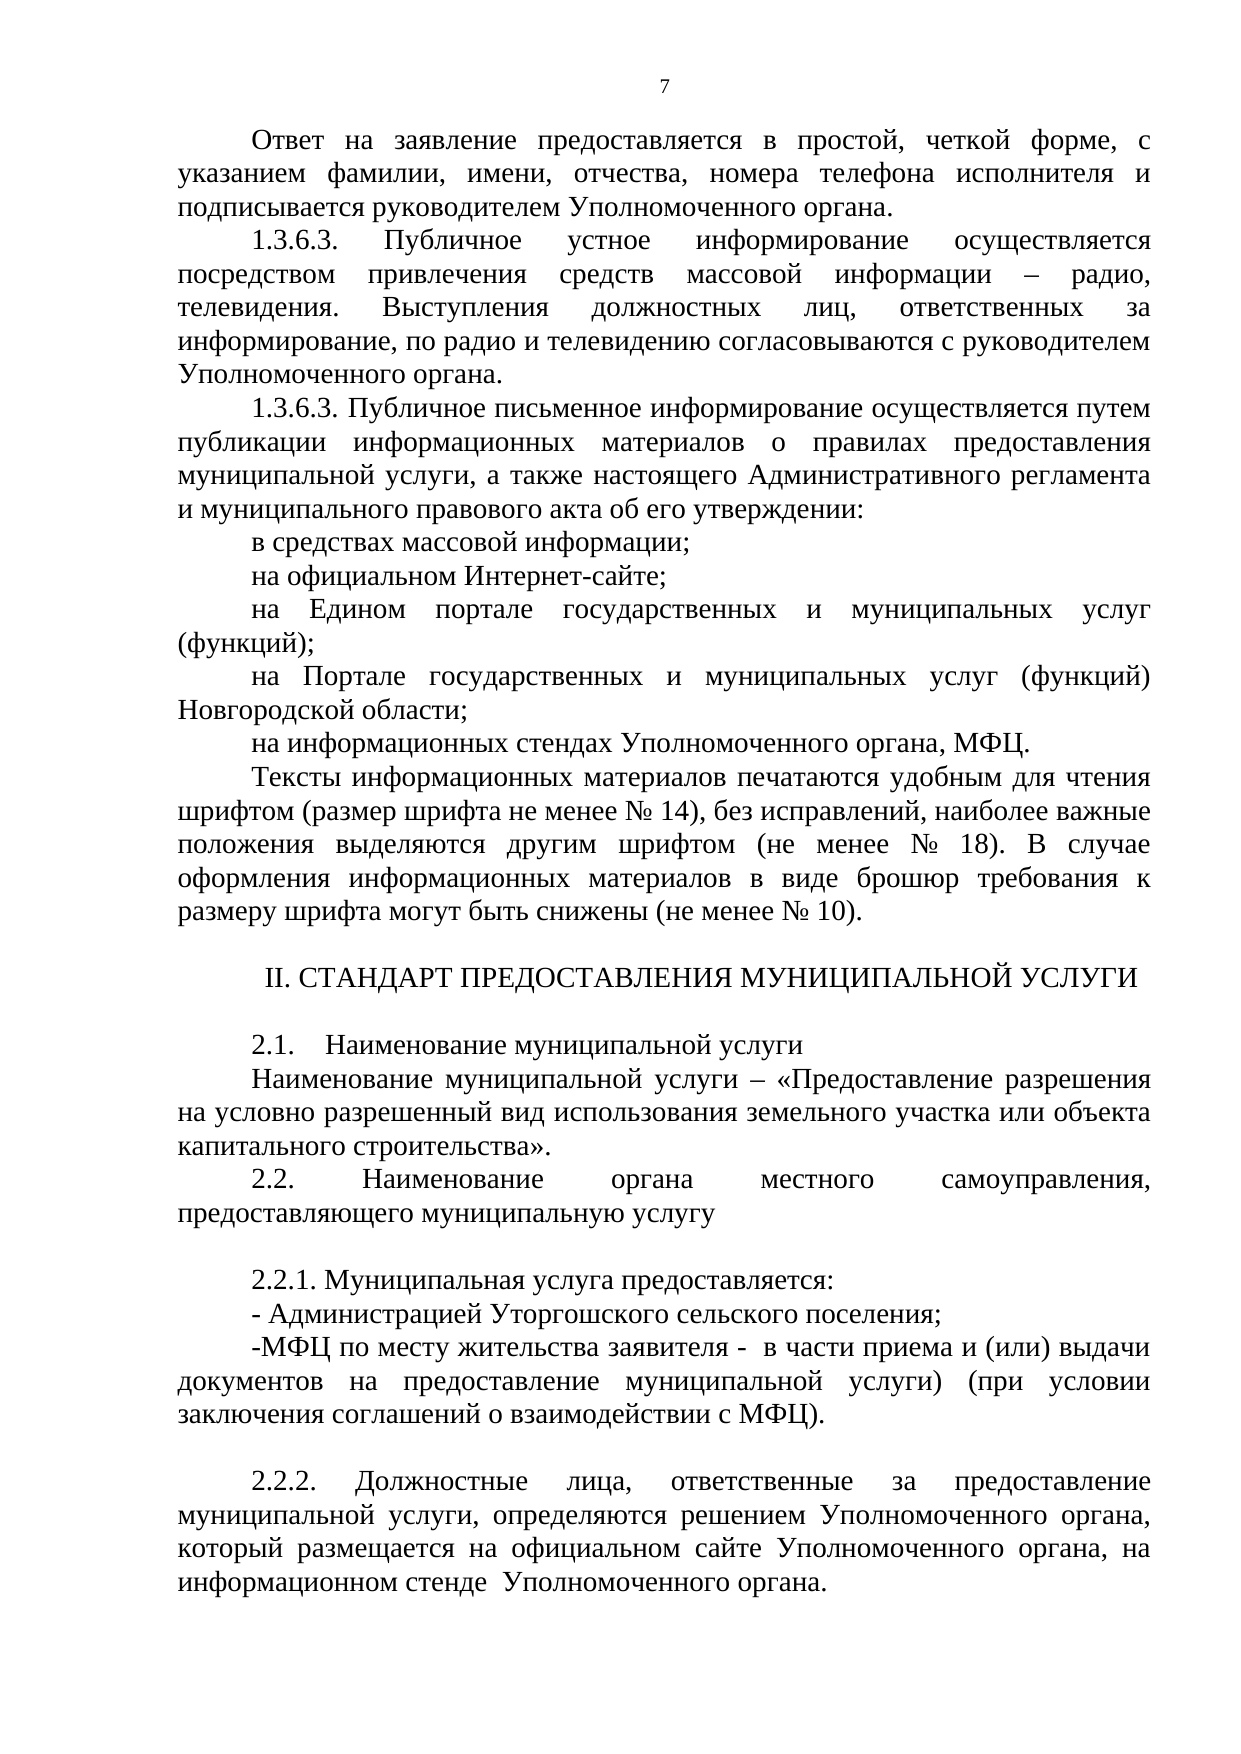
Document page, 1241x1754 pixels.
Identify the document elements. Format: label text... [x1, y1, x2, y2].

text Наименование муниципальной услуги – «Предоставление разрешения на условно разрешенный вид использования земельного участка или объекта капитального строительства». [177, 1061, 1152, 1162]
text II. СТАНДАРТ ПРЕДОСТАВЛЕНИЯ МУНИЦИПАЛЬНОЙ УСЛУГИ [177, 960, 1152, 994]
text Тексты информационных материалов печатаются удобным для чтения шрифтом (размер шрифта не менее № 14), без исправлений, наиболее важные положения выделяются другим шрифтом (не менее № 18). В случае оформления информационных материалов в виде брошюр требования к размеру шрифта могут быть снижены (не менее № 10). [177, 759, 1152, 927]
text 2.2.2. Должностные лица, ответственные за предоставление муниципальной услуги, определяются решением Уполномоченного органа, который размещается на официальном сайте Уполномоченного органа, на информационном стенде Уполномоченного органа. [177, 1463, 1152, 1598]
text 2.1. Наименование муниципальной услуги [177, 1027, 1152, 1061]
text на официальном Интернет-сайте; [177, 558, 1152, 591]
text 1.3.6.3. Публичное устное информирование осуществляется посредством привлечения средств массовой информации – радио, телевидения. Выступления должностных лиц, ответственных за информирование, по радио и телевидению согласовываются с руководителем Уполномоченного органа. [177, 222, 1152, 390]
text -МФЦ по месту жительства заявителя - в части приема и (или) выдачи документов на предоставление муниципальной услуги) (при условии заключения соглашений о взаимодействии с МФЦ). [177, 1329, 1152, 1430]
text на Едином портале государственных и муниципальных услуг (функций); [177, 591, 1152, 658]
text 2.2. Наименование органа местного самоуправления, предоставляющего муниципальную услугу [177, 1162, 1152, 1229]
text 1.3.6.3. Публичное письменное информирование осуществляется путем публикации информационных материалов о правилах предоставления муниципальной услуги, а также настоящего Административного регламента и муниципального правового акта об его утверждении: [177, 390, 1152, 524]
text на информационных стендах Уполномоченного органа, МФЦ. [177, 726, 1152, 759]
text на Портале государственных и муниципальных услуг (функций) Новгородской области; [177, 658, 1152, 726]
text в средствах массовой информации; [177, 524, 1152, 558]
text 2.2.1. Муниципальная услуга предоставляется: [177, 1262, 1152, 1296]
text Ответ на заявление предоставляется в простой, четкой форме, с указанием фамилии, имени, отчества, номера телефона исполнителя и подписывается руководителем Уполномоченного органа. [177, 122, 1152, 222]
text - Администрацией Уторгошского сельского поселения; [177, 1296, 1152, 1329]
